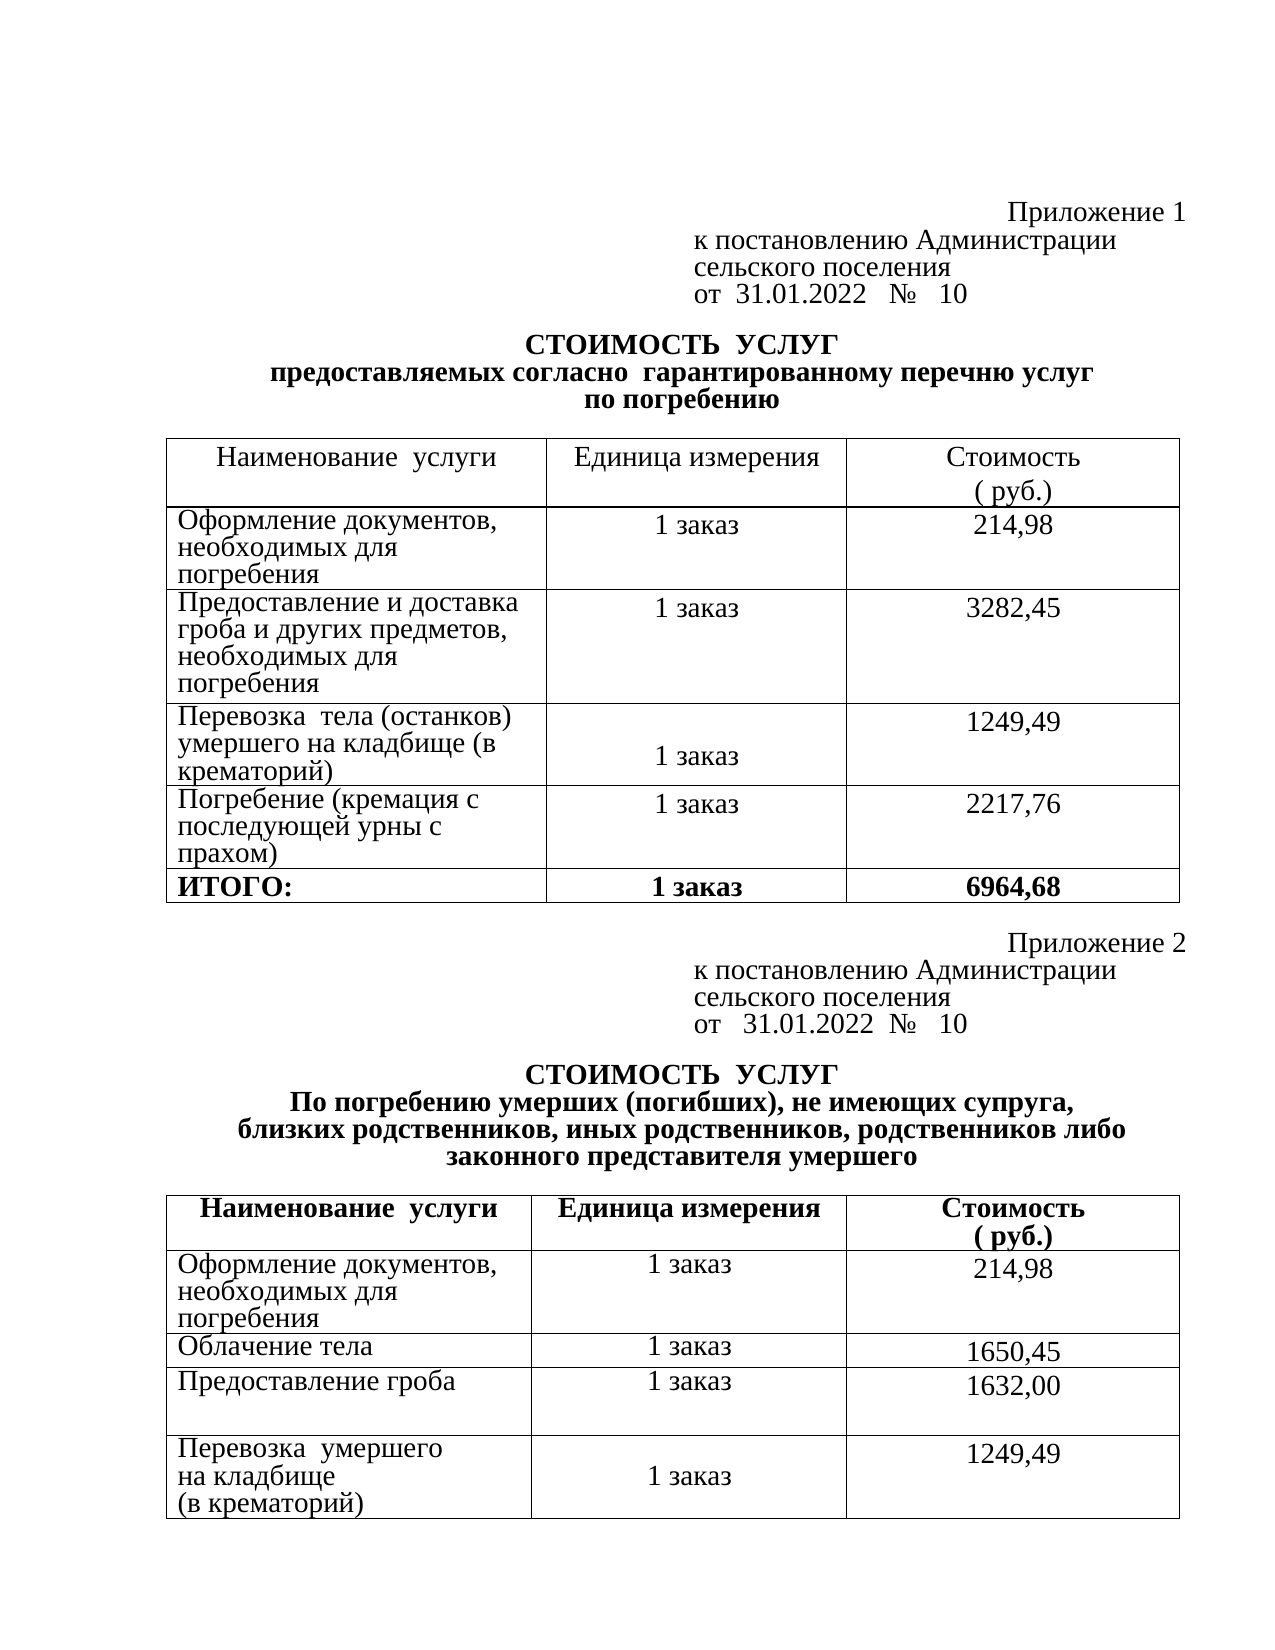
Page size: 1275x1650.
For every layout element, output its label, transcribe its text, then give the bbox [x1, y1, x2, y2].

table_cell 1 заказ [547, 508, 846, 589]
table_cell Оформление документов, необходимых для погребения [167, 508, 546, 589]
table_cell 1 заказ [532, 1251, 846, 1333]
text к постановлению Администрации [693, 228, 1186, 255]
table_cell 214,98 [847, 508, 1179, 589]
text По погребению умерших (погибших), не имеющих супруга, [177, 1090, 1186, 1117]
text сельского поселения [693, 984, 1186, 1012]
table_cell 1 заказ [547, 590, 846, 703]
table_header Единица измерения [532, 1196, 846, 1250]
table_cell 1 заказ [532, 1368, 846, 1435]
text СТОИМОСТЬ УСЛУГ [177, 333, 1186, 360]
text к постановлению Администрации [693, 957, 1186, 984]
table_cell 2217,76 [847, 786, 1179, 868]
text близких родственников, иных родственников, родственников либо [177, 1117, 1186, 1144]
text предоставляемых согласно гарантированному перечню услуг [177, 360, 1186, 387]
table_cell Оформление документов, необходимых для погребения [167, 1251, 531, 1333]
table_cell 1249,49 [847, 704, 1179, 785]
text законного представителя умершего [177, 1144, 1186, 1171]
text сельского поселения [693, 255, 1186, 282]
table_cell 1 заказ [547, 704, 846, 785]
table_cell Погребение (кремация с последующей урны с прахом) [167, 786, 546, 868]
text от 31.01.2022 № 10 [693, 282, 1186, 309]
text по погребению [177, 387, 1186, 414]
table_cell Предоставление гроба [167, 1368, 531, 1435]
table_cell 214,98 [847, 1251, 1179, 1333]
table_header Стоимость ( руб.) [847, 1196, 1179, 1250]
table_cell 1632,00 [847, 1368, 1179, 1435]
table_cell 1650,45 [847, 1334, 1179, 1367]
table_cell Перевозка тела (останков) умершего на кладбище (в крематорий) [167, 704, 546, 785]
table_cell Перевозка умершего на кладбище (в крематорий) [167, 1436, 531, 1517]
table_header Единица измерения [547, 439, 846, 506]
text СТОИМОСТЬ УСЛУГ [177, 1063, 1186, 1090]
table_cell 1249,49 [847, 1436, 1179, 1517]
table_cell Облачение тела [167, 1334, 531, 1367]
table_cell 6964,68 [847, 869, 1179, 902]
table_cell 1 заказ [547, 786, 846, 868]
table_cell 1 заказ [532, 1334, 846, 1367]
table_cell 3282,45 [847, 590, 1179, 703]
text Приложение 2 [693, 930, 1186, 957]
table_cell 1 заказ [547, 869, 846, 902]
table_header Стоимость ( руб.) [847, 439, 1179, 506]
table_header Наименование услуги [167, 1196, 531, 1250]
table_cell Предоставление и доставка гроба и других предметов, необходимых для погребения [167, 590, 546, 703]
text от 31.01.2022 № 10 [693, 1012, 1186, 1039]
table_cell ИТОГО: [167, 869, 546, 902]
table_header Наименование услуги [167, 439, 546, 506]
text Приложение 1 [177, 194, 1186, 228]
table_cell 1 заказ [532, 1436, 846, 1517]
